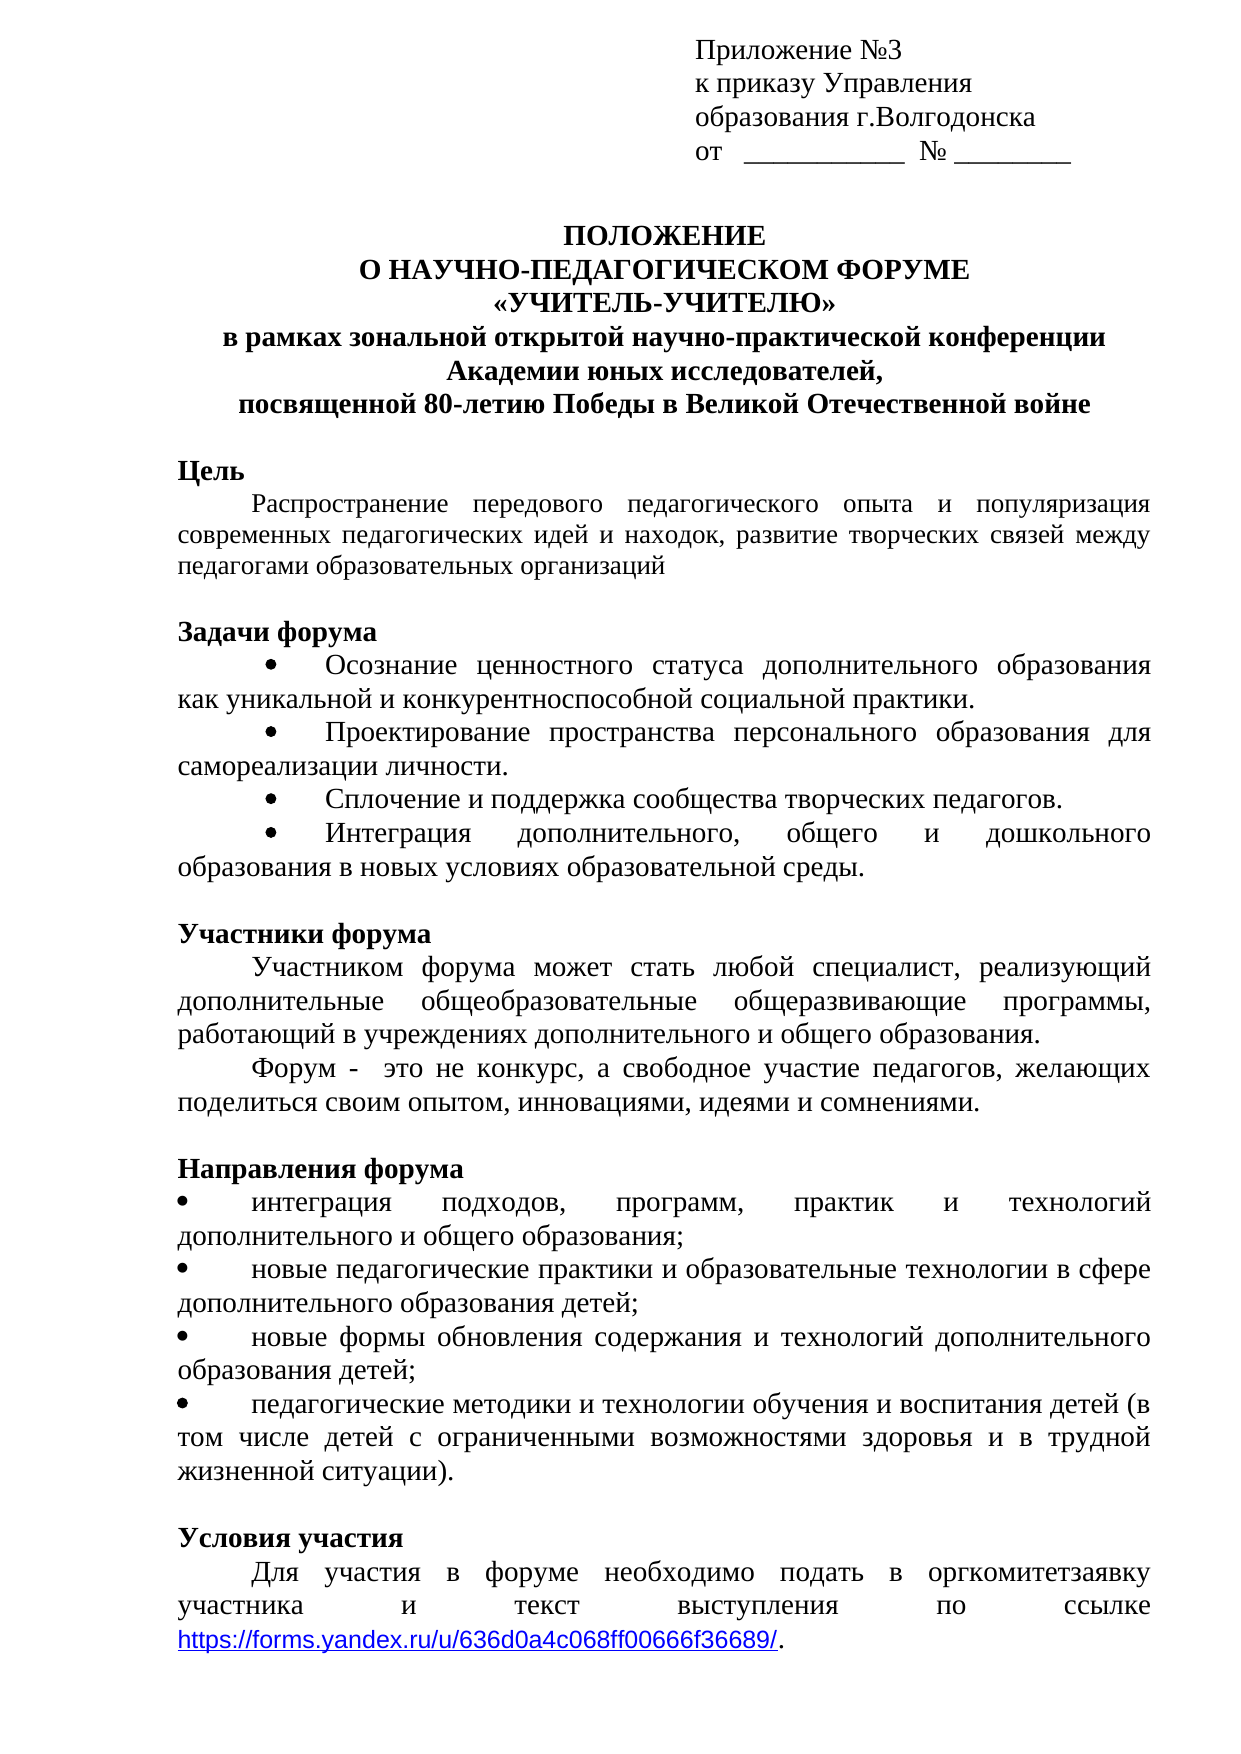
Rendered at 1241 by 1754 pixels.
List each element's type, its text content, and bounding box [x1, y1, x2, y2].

list Осознание ценностного статуса дополнительного образования как уникальной и конкурентноспособной социальной практики. [177, 647, 1152, 714]
subtitle О НАУЧНО-ПЕДАГОГИЧЕСКОМ ФОРУМЕ [177, 252, 1152, 286]
list интеграция подходов, программ, практик и технологий дополнительного и общего образования; [177, 1184, 1152, 1252]
text Условия участия [177, 1520, 1152, 1554]
text Задачи форума [177, 614, 1152, 647]
subtitle ПОЛОЖЕНИЕ [177, 218, 1152, 252]
text Для участия в форуме необходимо подать в оргкомитетзаявку участника и текст выступления по ссылке https://forms.yandex.ru/u/636d0a4c068ff00666f36689/. [177, 1554, 1152, 1654]
text Цель [177, 453, 1152, 487]
list Проектирование пространства персонального образования для самореализации личности. [177, 714, 1152, 782]
text Форум - это не конкурс, а свободное участие педагогов, желающих поделиться своим опытом, инновациями, идеями и сомнениями. [177, 1050, 1152, 1117]
list новые педагогические практики и образовательные технологии в сфере дополнительного образования детей; [177, 1252, 1152, 1319]
text посвященной 80-летию Победы в Великой Отечественной войне [177, 386, 1152, 420]
list Интеграция дополнительного, общего и дошкольного образования в новых условиях образовательной среды. [177, 815, 1152, 882]
list педагогические методики и технологии обучения и воспитания детей (в том числе детей с ограниченными возможностями здоровья и в трудной жизненной ситуации). [177, 1386, 1152, 1487]
text Участники форума [177, 916, 1152, 949]
text «УЧИТЕЛЬ-УЧИТЕЛЮ» [177, 286, 1152, 319]
text Направления форума [177, 1151, 1152, 1184]
text Распространение передового педагогического опыта и популяризация современных педагогических идей и находок, развитие творческих связей между педагогами образовательных организаций [177, 487, 1152, 580]
text в рамках зональной открытой научно-практической конференции Академии юных исследователей, [177, 319, 1152, 386]
list Сплочение и поддержка сообщества творческих педагогов. [177, 782, 1152, 815]
text Участником форума может стать любой специалист, реализующий дополнительные общеобразовательные общеразвивающие программы, работающий в учреждениях дополнительного и общего образования. [177, 949, 1152, 1050]
list новые формы обновления содержания и технологий дополнительного образования детей; [177, 1319, 1152, 1386]
